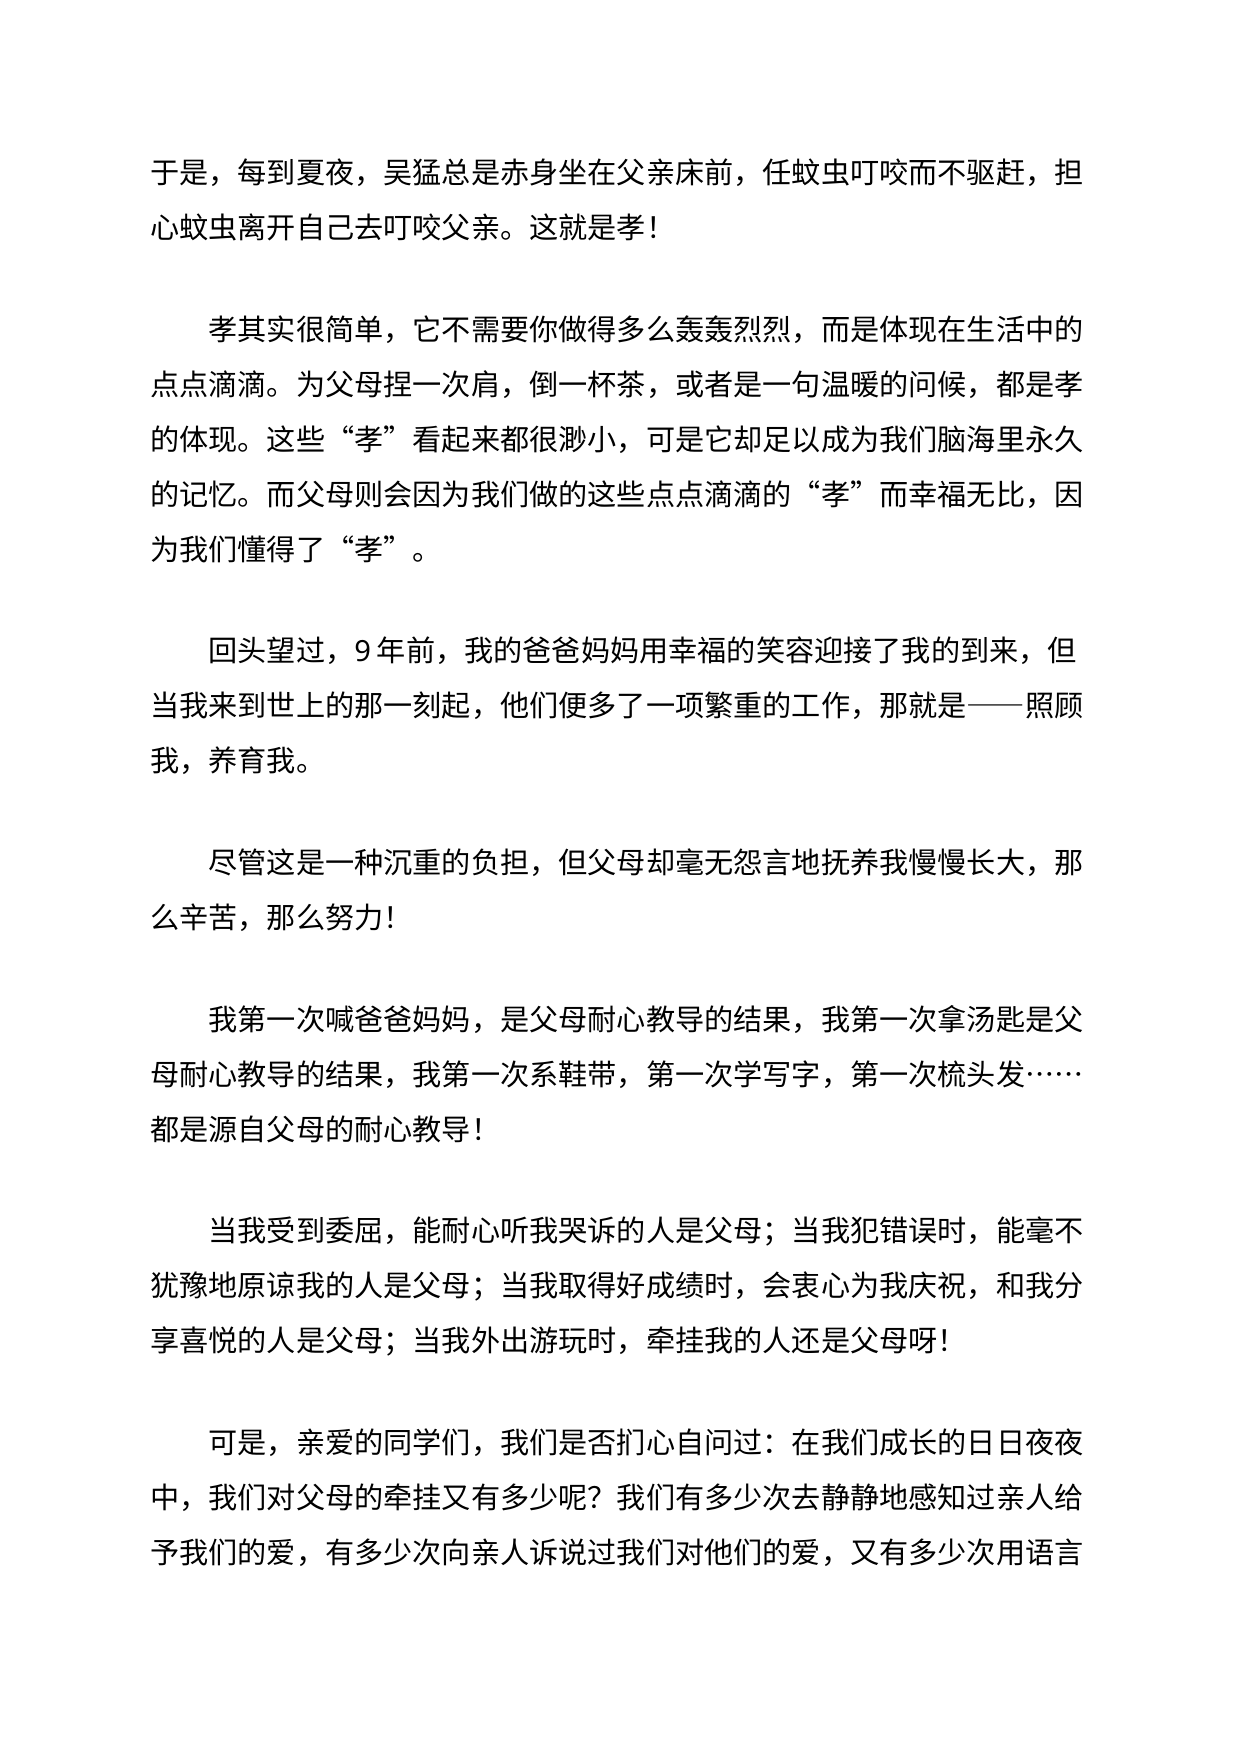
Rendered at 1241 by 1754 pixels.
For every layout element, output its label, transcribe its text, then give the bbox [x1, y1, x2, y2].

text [150, 150, 1090, 247]
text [150, 1419, 1090, 1572]
text 回头望过，9年前，我的爸爸妈妈用幸福的笑容迎接了我的到来，但当我来到世上的那一刻起，他们便多了一项繁重的工作，那就是——照顾我，养育我。 [150, 628, 1090, 780]
text 我第一次喊爸爸妈妈，是父母耐心教导的结果，我第一次拿汤匙是父母耐心教导的结果，我第一次系鞋带，第一次学写字，第一次梳头发……都是源自父母的耐心教导！ [150, 996, 1090, 1148]
text 孝其实很简单，它不需要你做得多么轰轰烈烈，而是体现在生活中的点点滴滴。为父母捏一次肩，倒一杯茶，或者是一句温暖的问候，都是孝的体现。这些“孝”看起来都很渺小，可是它却足以成为我们脑海里永久的记忆。而父母则会因为我们做的这些点点滴滴的“孝”而幸福无比，因为我们懂得了“孝”。 [150, 307, 1090, 568]
text 当我受到委屈，能耐心听我哭诉的人是父母；当我犯错误时，能毫不犹豫地原谅我的人是父母；当我取得好成绩时，会衷心为我庆祝，和我分享喜悦的人是父母；当我外出游玩时，牵挂我的人还是父母呀！ [150, 1208, 1090, 1360]
text 尽管这是一种沉重的负担，但父母却毫无怨言地抚养我慢慢长大，那么辛苦，那么努力！ [150, 840, 1090, 937]
